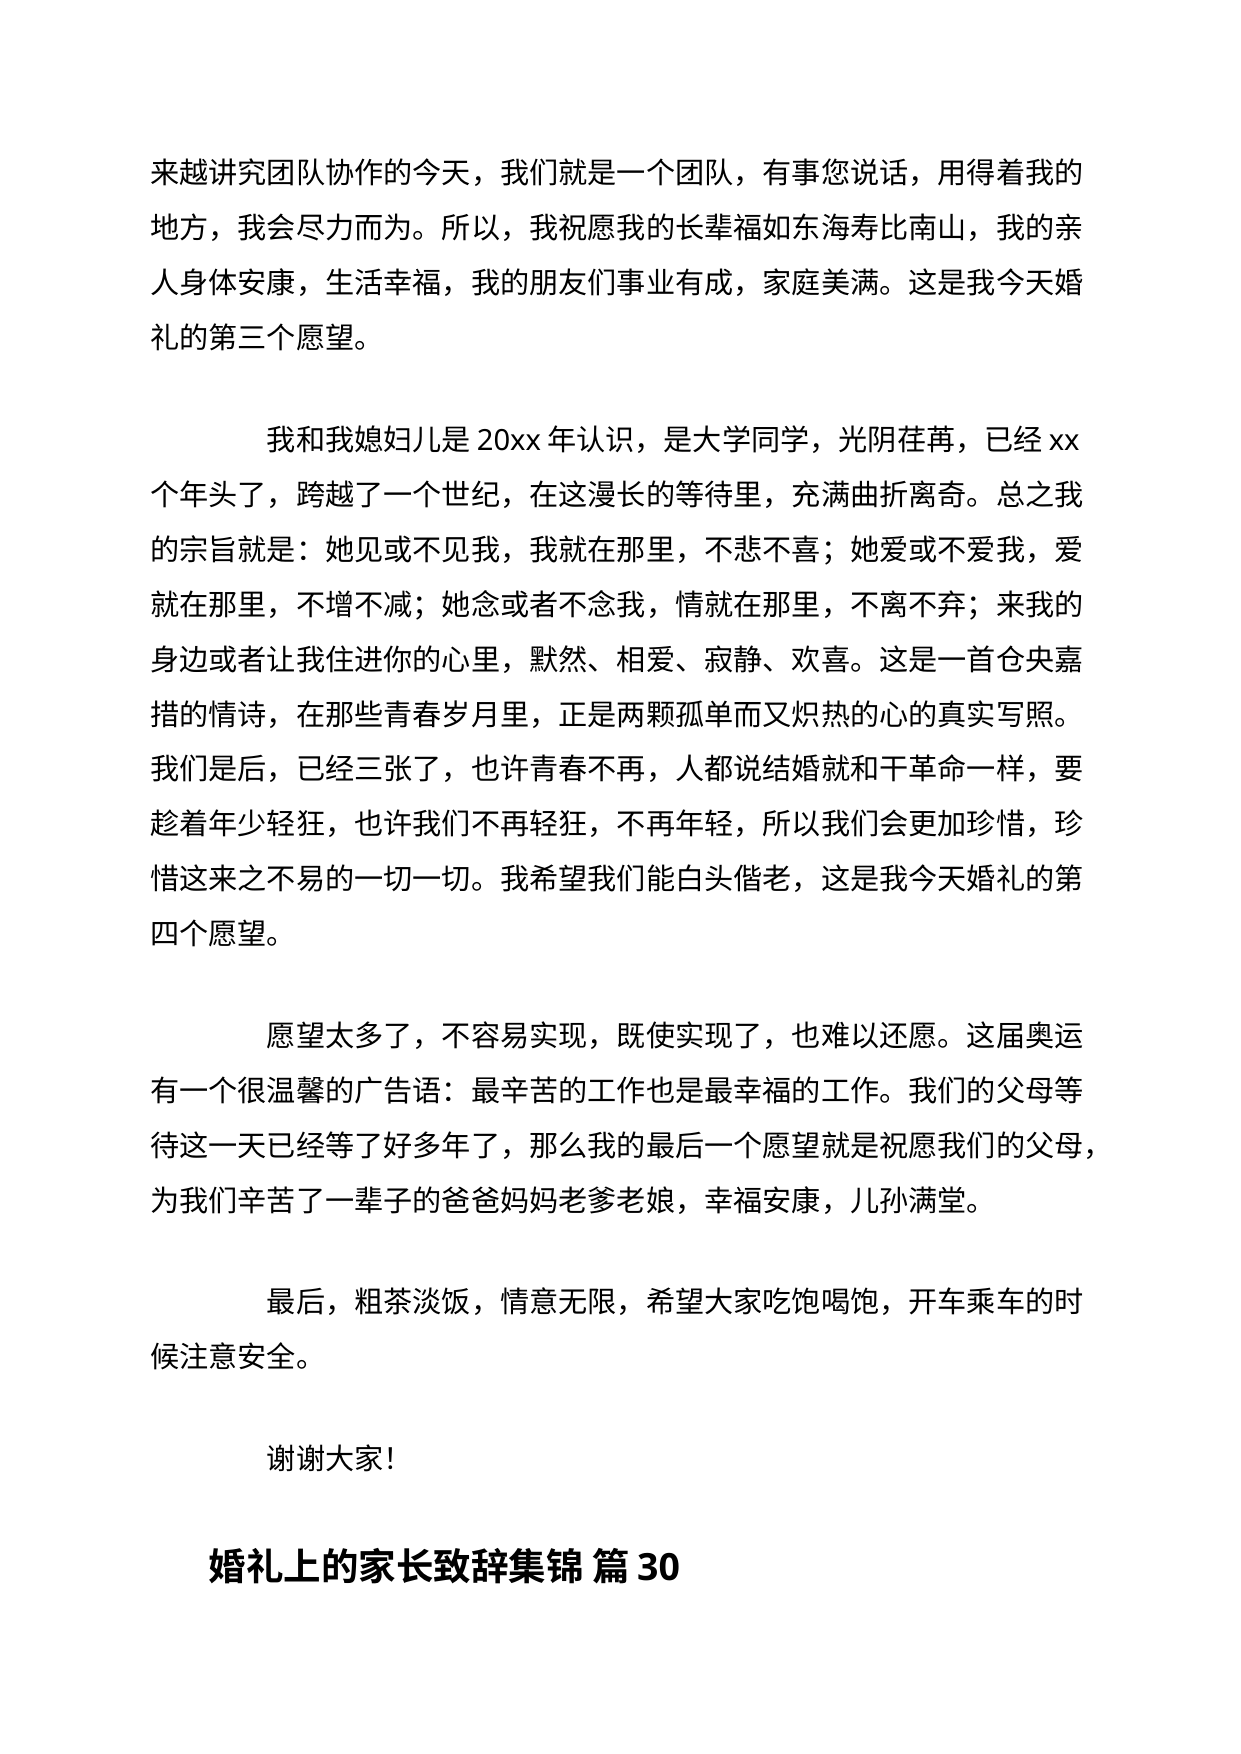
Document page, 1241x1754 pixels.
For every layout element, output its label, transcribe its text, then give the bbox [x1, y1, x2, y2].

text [150, 150, 1090, 357]
text 婚礼上的家长致辞集锦 篇30 [150, 1537, 1090, 1592]
text 谢谢大家！ [150, 1436, 1090, 1478]
text 愿望太多了，不容易实现，既使实现了，也难以还愿。这届奥运有一个很温馨的广告语：最辛苦的工作也是最幸福的工作。我们的父母等待这一天已经等了好多年了，那么我的最后一个愿望就是祝愿我们的父母，为我们辛苦了一辈子的爸爸妈妈老爹老娘，幸福安康，儿孙满堂。 [150, 1012, 1090, 1219]
text 我和我媳妇儿是20xx年认识，是大学同学，光阴荏苒，已经xx个年头了，跨越了一个世纪，在这漫长的等待里，充满曲折离奇。总之我的宗旨就是：她见或不见我，我就在那里，不悲不喜；她爱或不爱我，爱就在那里，不增不减；她念或者不念我，情就在那里，不离不弃；来我的身边或者让我住进你的心里，默然、相爱、寂静、欢喜。这是一首仓央嘉措的情诗，在那些青春岁月里，正是两颗孤单而又炽热的心的真实写照。我们是后，已经三张了，也许青春不再，人都说结婚就和干革命一样，要趁着年少轻狂，也许我们不再轻狂，不再年轻，所以我们会更加珍惜，珍惜这来之不易的一切一切。我希望我们能白头偕老，这是我今天婚礼的第四个愿望。 [150, 416, 1090, 953]
text 最后，粗茶淡饭，情意无限，希望大家吃饱喝饱，开车乘车的时候注意安全。 [150, 1279, 1090, 1376]
